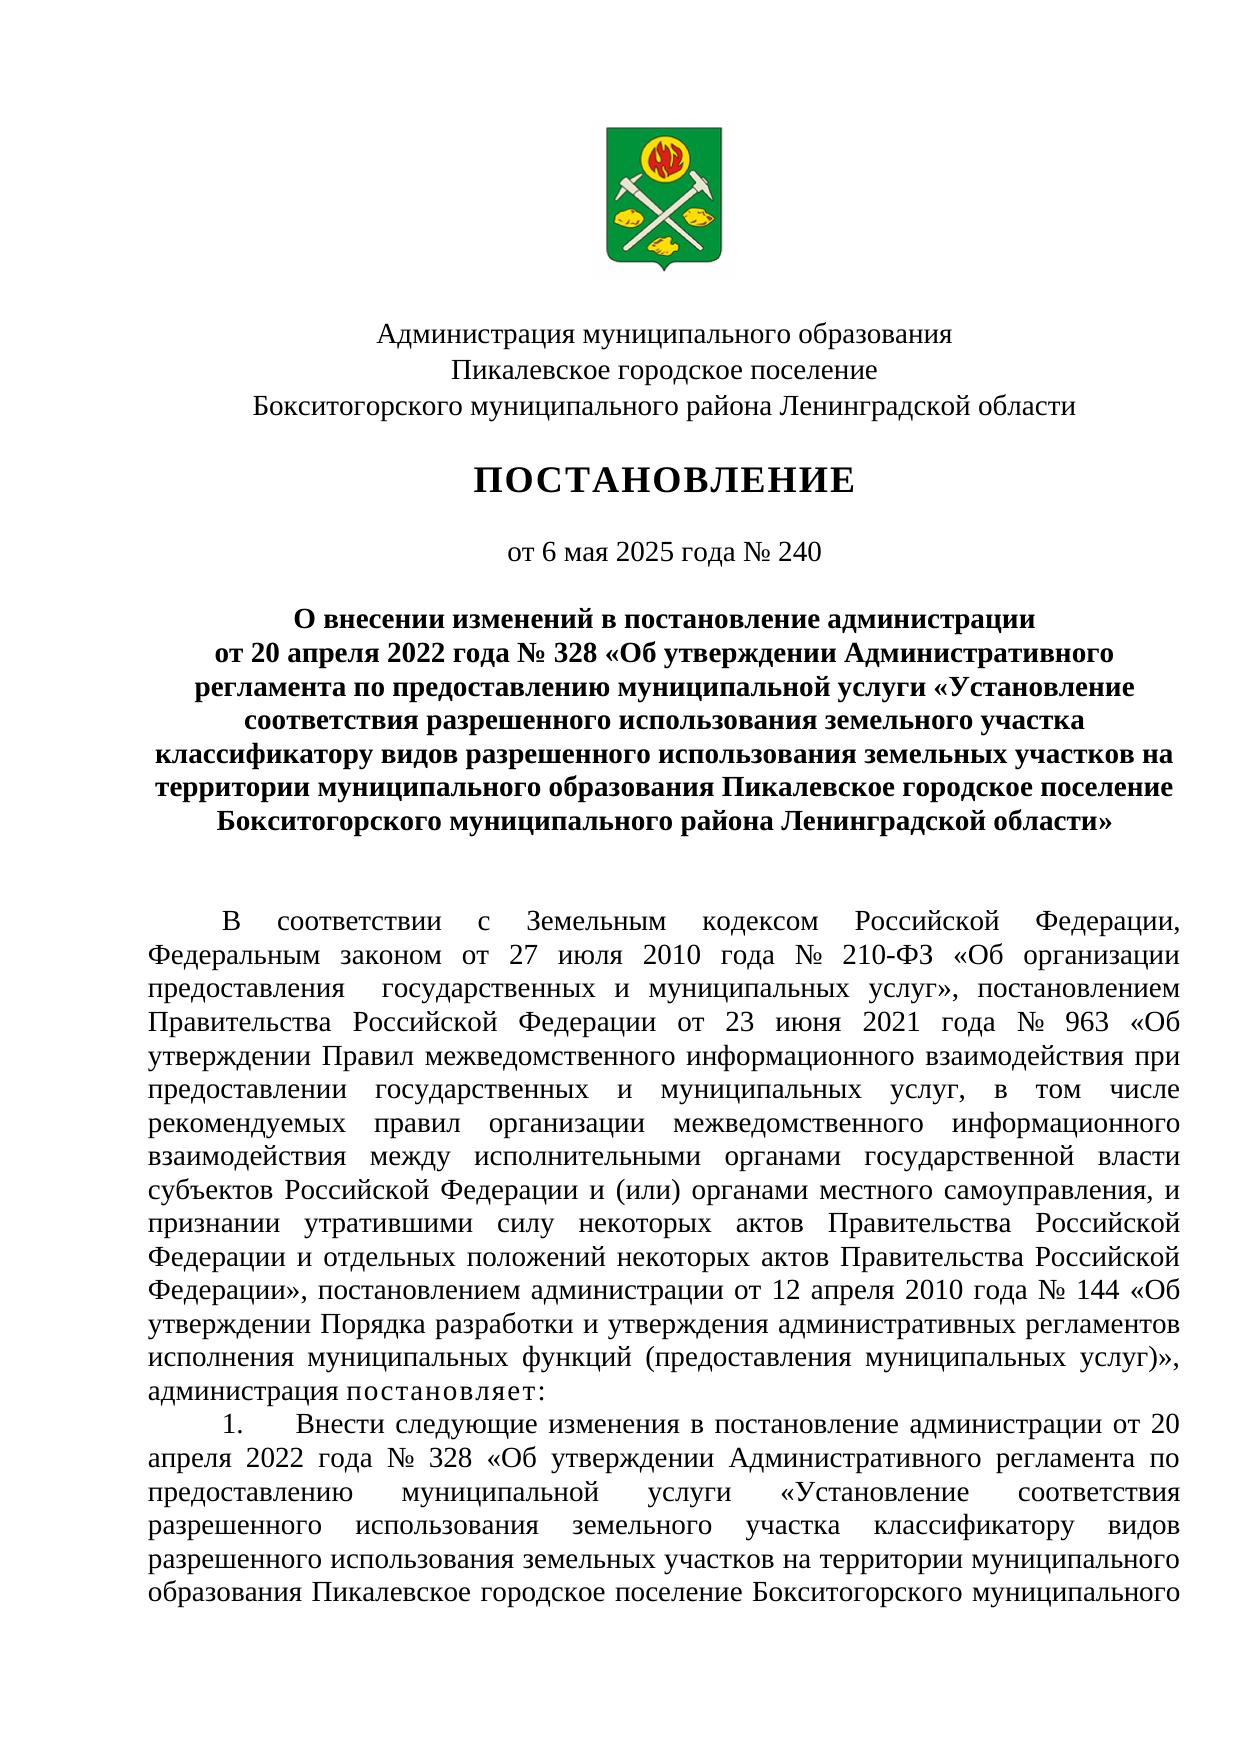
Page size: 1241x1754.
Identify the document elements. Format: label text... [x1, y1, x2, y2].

text от 20 апреля 2022 года № 328 «Об утверждении Административного регламента по предоставлению муниципальной услуги «Установление соответствия разрешенного использования земельного участка классификатору видов разрешенного использования земельных участков на территории муниципального образования Пикалевское городское поселение Бокситогорского муниципального района Ленинградской области» [148, 635, 1181, 836]
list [148, 1407, 1181, 1608]
text Администрация муниципального образования [148, 314, 1181, 350]
text О внесении изменений в постановление администрации [148, 602, 1181, 635]
text Бокситогорского муниципального района Ленинградской области [148, 386, 1181, 422]
text ПОСТАНОВЛЕНИЕ [148, 455, 1181, 501]
text В соответствии с Земельным кодексом Российской Федерации, Федеральным законом от 27 июля 2010 года № 210-ФЗ «Об организации предоставления государственных и муниципальных услуг», постановлением Правительства Российской Федерации от 23 июня 2021 года № 963 «Об утверждении Правил межведомственного информационного взаимодействия при предоставлении государственных и муниципальных услуг, в том числе рекомендуемых правил организации межведомственного информационного взаимодействия между исполнительными органами государственной власти субъектов Российской Федерации и (или) органами местного самоуправления, и признании утратившими силу некоторых актов Правительства Российской Федерации и отдельных положений некоторых актов Правительства Российской Федерации», постановлением администрации от 12 апреля 2010 года № 144 «Об утверждении Порядка разработки и утверждения административных регламентов исполнения муниципальных функций (предоставления муниципальных услуг)», администрация постановляет: [148, 903, 1181, 1407]
text от 6 мая 2025 года № 240 [148, 534, 1181, 568]
text Пикалевское городское поселение [148, 350, 1181, 386]
picture [591, 118, 737, 281]
